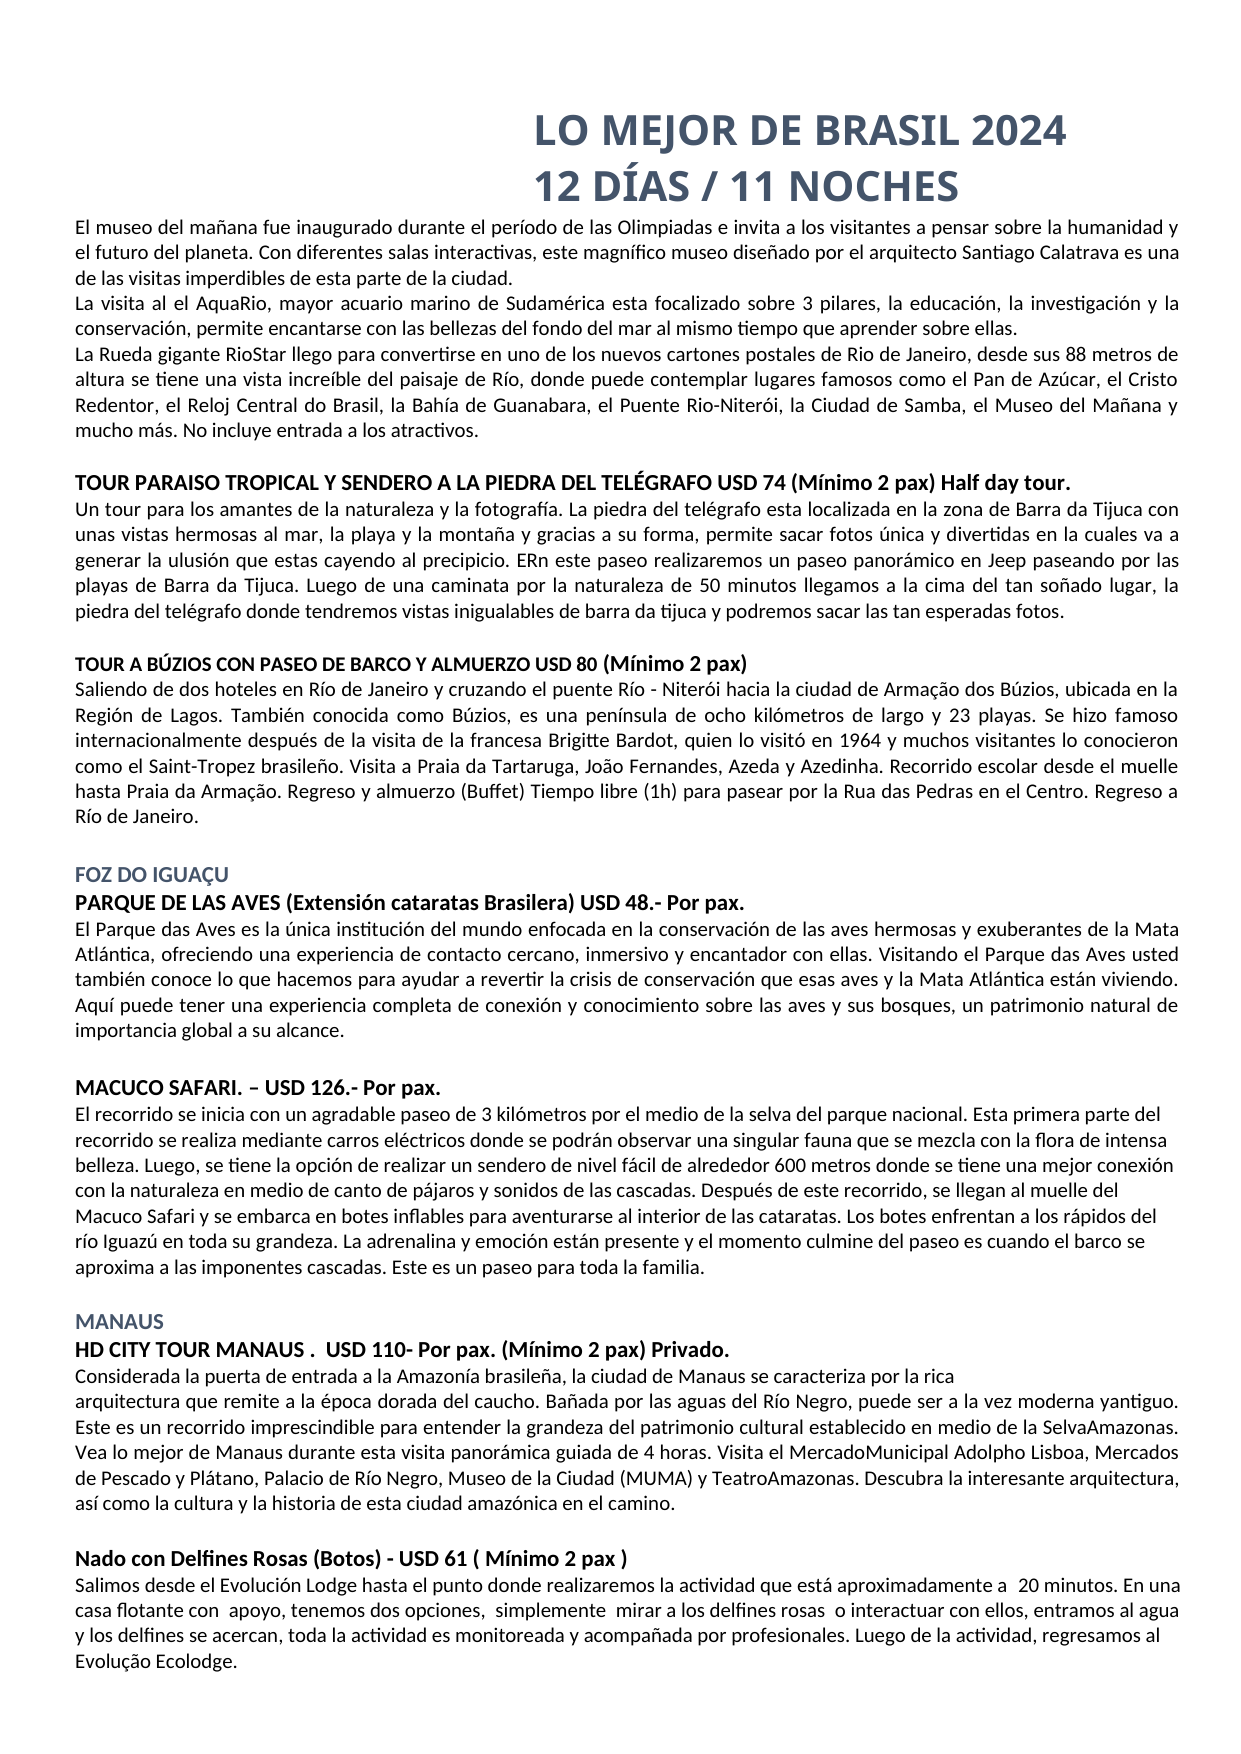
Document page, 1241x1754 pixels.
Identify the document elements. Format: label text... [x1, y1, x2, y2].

text TOUR A BÚZIOS CON PASEO DE BARCO Y ALMUERZO USD 80 (Mínimo 2 pax) [75, 649, 1181, 677]
text arquitectura que remite a la época dorada del caucho. Bañada por las aguas del Río Negro, puede ser a la vez moderna yantiguo. Este es un recorrido imprescindible para entender la grandeza del patrimonio cultural establecido en medio de la SelvaAmazonas. Vea lo mejor de Manaus durante esta visita panorámica guiada de 4 horas. Visita el MercadoMunicipal Adolpho Lisboa, Mercados de Pescado y Plátano, Palacio de Río Negro, Museo de la Ciudad (MUMA) y TeatroAmazonas. Descubra la interesante arquitectura, así como la cultura y la historia de esta ciudad amazónica en el camino. [75, 1389, 1181, 1516]
text Salimos desde el Evolución Lodge hasta el punto donde realizaremos la actividad que está aproximadamente a 20 minutos. En una casa flotante con apoyo, tenemos dos opciones, simplemente mirar a los delfines rosas o interactuar con ellos, entramos al agua y los delfines se acercan, toda la actividad es monitoreada y acompañada por profesionales. Luego de la actividad, regresamos al Evolução Ecolodge. [75, 1572, 1181, 1673]
text HD CITY TOUR MANAUS . USD 110- Por pax. (Mínimo 2 pax) Privado. [75, 1335, 1181, 1363]
text Saliendo de dos hoteles en Río de Janeiro y cruzando el puente Río - Niterói hacia la ciudad de Armação dos Búzios, ubicada en la Región de Lagos. También conocida como Búzios, es una península de ocho kilómetros de largo y 23 playas. Se hizo famoso internacionalmente después de la visita de la francesa Brigitte Bardot, quien lo visitó en 1964 y muchos visitantes lo conocieron como el Saint-Tropez brasileño. Visita a Praia da Tartaruga, João Fernandes, Azeda y Azedinha. Recorrido escolar desde el muelle hasta Praia da Armação. Regreso y almuerzo (Buffet) Tiempo libre (1h) para pasear por la Rua das Pedras en el Centro. Regreso a Río de Janeiro. [75, 677, 1181, 829]
text El Parque das Aves es la única institución del mundo enfocada en la conservación de las aves hermosas y exuberantes de la Mata Atlántica, ofreciendo una experiencia de contacto cercano, inmersivo y encantador con ellas. Visitando el Parque das Aves usted también conoce lo que hacemos para ayudar a revertir la crisis de conservación que esas aves y la Mata Atlántica están viviendo. Aquí puede tener una experiencia completa de conexión y conocimiento sobre las aves y sus bosques, un patrimonio natural de importancia global a su alcance. [75, 916, 1181, 1043]
text MANAUS [75, 1307, 1181, 1335]
text PARQUE DE LAS AVES (Extensión cataratas Brasilera) USD 48.- Por pax. [75, 888, 1181, 916]
text El museo del mañana fue inaugurado durante el período de las Olimpiadas e invita a los visitantes a pensar sobre la humanidad y el futuro del planeta. Con diferentes salas interactivas, este magnífico museo diseñado por el arquitecto Santiago Calatrava es una de las visitas imperdibles de esta parte de la ciudad. [75, 214, 1181, 290]
text Considerada la puerta de entrada a la Amazonía brasileña, la ciudad de Manaus se caracteriza por la rica [75, 1363, 1181, 1389]
text La Rueda gigante RioStar llego para convertirse en uno de los nuevos cartones postales de Rio de Janeiro, desde sus 88 metros de altura se tiene una vista increíble del paisaje de Río, donde puede contemplar lugares famosos como el Pan de Azúcar, el Cristo Redentor, el Reloj Central do Brasil, la Bahía de Guanabara, el Puente Rio-Niterói, la Ciudad de Samba, el Museo del Mañana y mucho más. No incluye entrada a los atractivos. [75, 341, 1181, 443]
text Un tour para los amantes de la naturaleza y la fotografía. La piedra del telégrafo esta localizada en la zona de Barra da Tijuca con unas vistas hermosas al mar, la playa y la montaña y gracias a su forma, permite sacar fotos única y divertidas en la cuales va a generar la ulusión que estas cayendo al precipicio. ERn este paseo realizaremos un paseo panorámico en Jeep paseando por las playas de Barra da Tijuca. Luego de una caminata por la naturaleza de 50 minutos llegamos a la cima del tan soñado lugar, la piedra del telégrafo donde tendremos vistas inigualables de barra da tijuca y podremos sacar las tan esperadas fotos. [75, 496, 1181, 623]
text TOUR PARAISO TROPICAL Y SENDERO A LA PIEDRA DEL TELÉGRAFO USD 74 (Mínimo 2 pax) Half day tour. [75, 468, 1181, 496]
text FOZ DO IGUAÇU [75, 860, 1181, 888]
text El recorrido se inicia con un agradable paseo de 3 kilómetros por el medio de la selva del parque nacional. Esta primera parte del recorrido se realiza mediante carros eléctricos donde se podrán observar una singular fauna que se mezcla con la flora de intensa belleza. Luego, se tiene la opción de realizar un sendero de nivel fácil de alrededor 600 metros donde se tiene una mejor conexión con la naturaleza en medio de canto de pájaros y sonidos de las cascadas. Después de este recorrido, se llegan al muelle del Macuco Safari y se embarca en botes inflables para aventurarse al interior de las cataratas. Los botes enfrentan a los rápidos del río Iguazú en toda su grandeza. La adrenalina y emoción están presente y el momento culmine del paseo es cuando el barco se aproxima a las imponentes cascadas. Este es un paseo para toda la familia. [75, 1101, 1181, 1279]
text La visita al el AquaRio, mayor acuario marino de Sudamérica esta focalizado sobre 3 pilares, la educación, la investigación y la conservación, permite encantarse con las bellezas del fondo del mar al mismo tiempo que aprender sobre ellas. [75, 290, 1181, 341]
text MACUCO SAFARI. – USD 126.- Por pax. [75, 1073, 1181, 1101]
text Nado con Delfines Rosas (Botos) - USD 61 ( Mínimo 2 pax ) [75, 1544, 1181, 1572]
